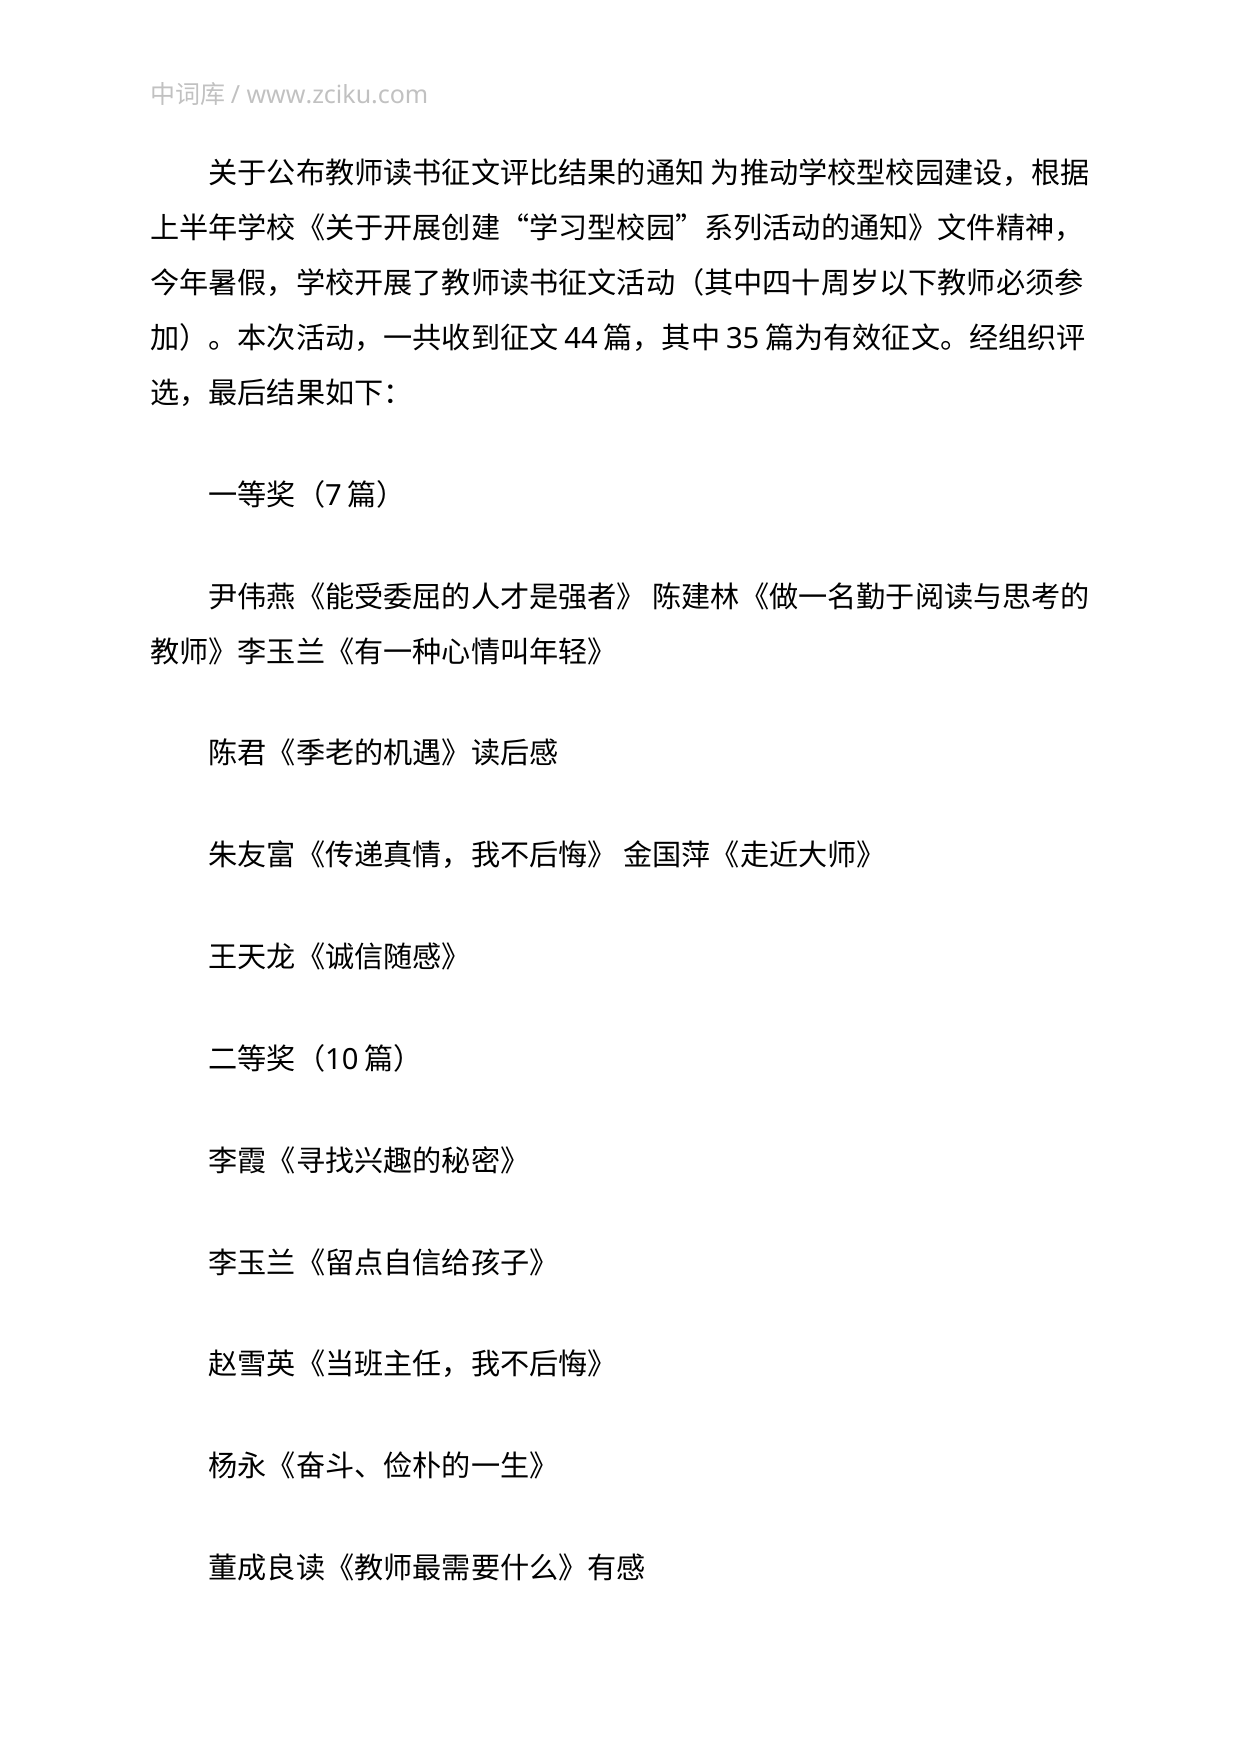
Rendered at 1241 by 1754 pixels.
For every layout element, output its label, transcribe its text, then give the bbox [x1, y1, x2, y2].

text 赵雪英《当班主任，我不后悔》 [150, 1341, 1090, 1383]
text 李玉兰《留点自信给孩子》 [150, 1239, 1090, 1281]
text 朱友富《传递真情，我不后悔》 金国萍《走近大师》 [150, 832, 1090, 874]
text 尹伟燕《能受委屈的人才是强者》 陈建林《做一名勤于阅读与思考的教师》李玉兰《有一种心情叫年轻》 [150, 573, 1090, 671]
text 陈君《季老的机遇》读后感 [150, 730, 1090, 772]
text 董成良读《教师最需要什么》有感 [150, 1544, 1090, 1587]
text 王天龙《诚信随感》 [150, 934, 1090, 976]
text 李霞《寻找兴趣的秘密》 [150, 1137, 1090, 1180]
text 关于公布教师读书征文评比结果的通知 为推动学校型校园建设，根据上半年学校《关于开展创建“学习型校园”系列活动的通知》文件精神，今年暑假，学校开展了教师读书征文活动（其中四十周岁以下教师必须参加）。本次活动，一共收到征文44篇，其中35篇为有效征文。经组织评选，最后结果如下： [150, 150, 1090, 412]
text 一等奖（7篇） [150, 471, 1090, 514]
text 杨永《奋斗、俭朴的一生》 [150, 1443, 1090, 1485]
text 二等奖（10篇） [150, 1035, 1090, 1078]
